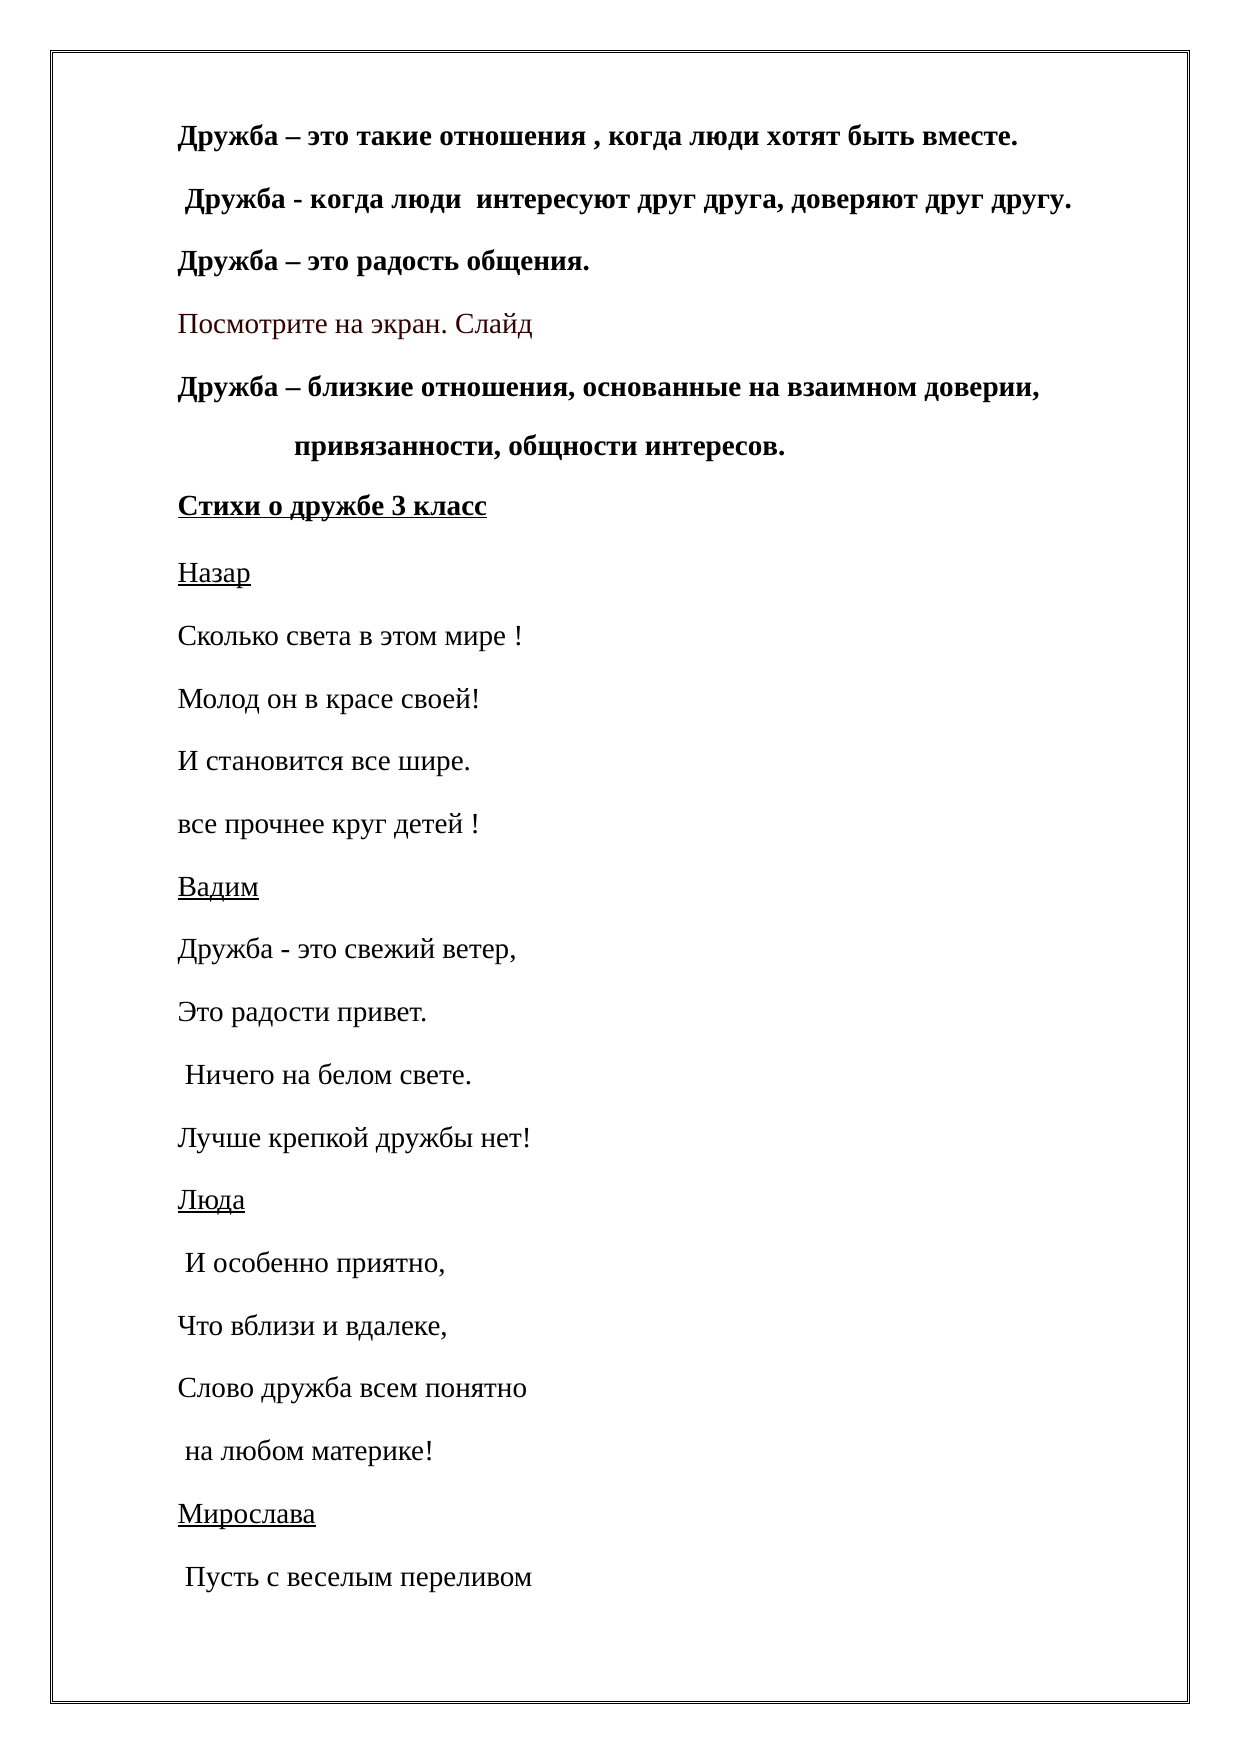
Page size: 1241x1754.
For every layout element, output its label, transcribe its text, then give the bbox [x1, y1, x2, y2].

text Посмотрите на экран. Слайд [177, 306, 1152, 340]
subtitle все прочнее круг детей ! [177, 806, 1152, 840]
text Дружба – это радость общения. [177, 243, 1152, 277]
subtitle Ничего на белом свете. [177, 1057, 1152, 1091]
text Дружба - когда люди интересуют друг друга, доверяют друг другу. [177, 181, 1152, 214]
text Дружба – близкие отношения, основанные на взаимном доверии, [177, 369, 1152, 402]
subtitle И становится все шире. [177, 743, 1152, 777]
subtitle Пусть с веселым переливом [177, 1559, 1152, 1592]
subtitle Дружба - это свежий ветер, [177, 932, 1152, 965]
subtitle Люда [177, 1182, 1152, 1216]
subtitle Мирослава [177, 1496, 1152, 1529]
subtitle И особенно приятно, [177, 1245, 1152, 1279]
subtitle Это радости привет. [177, 994, 1152, 1028]
subtitle Что вблизи и вдалеке, [177, 1308, 1152, 1341]
text Дружба – это такие отношения , когда люди хотят быть вместе. [177, 118, 1152, 152]
subtitle Слово дружба всем понятно [177, 1371, 1152, 1404]
subtitle Вадим [177, 869, 1152, 902]
subtitle Сколько света в этом мире ! [177, 618, 1152, 652]
subtitle на любом материке! [177, 1433, 1152, 1467]
subtitle Молод он в красе своей! [177, 681, 1152, 714]
text Стихи о дружбе 3 класс [177, 488, 1152, 521]
subtitle Лучше крепкой дружбы нет! [177, 1120, 1152, 1153]
subtitle Назар [177, 555, 1152, 589]
text привязанности, общности интересов. [177, 428, 1152, 462]
